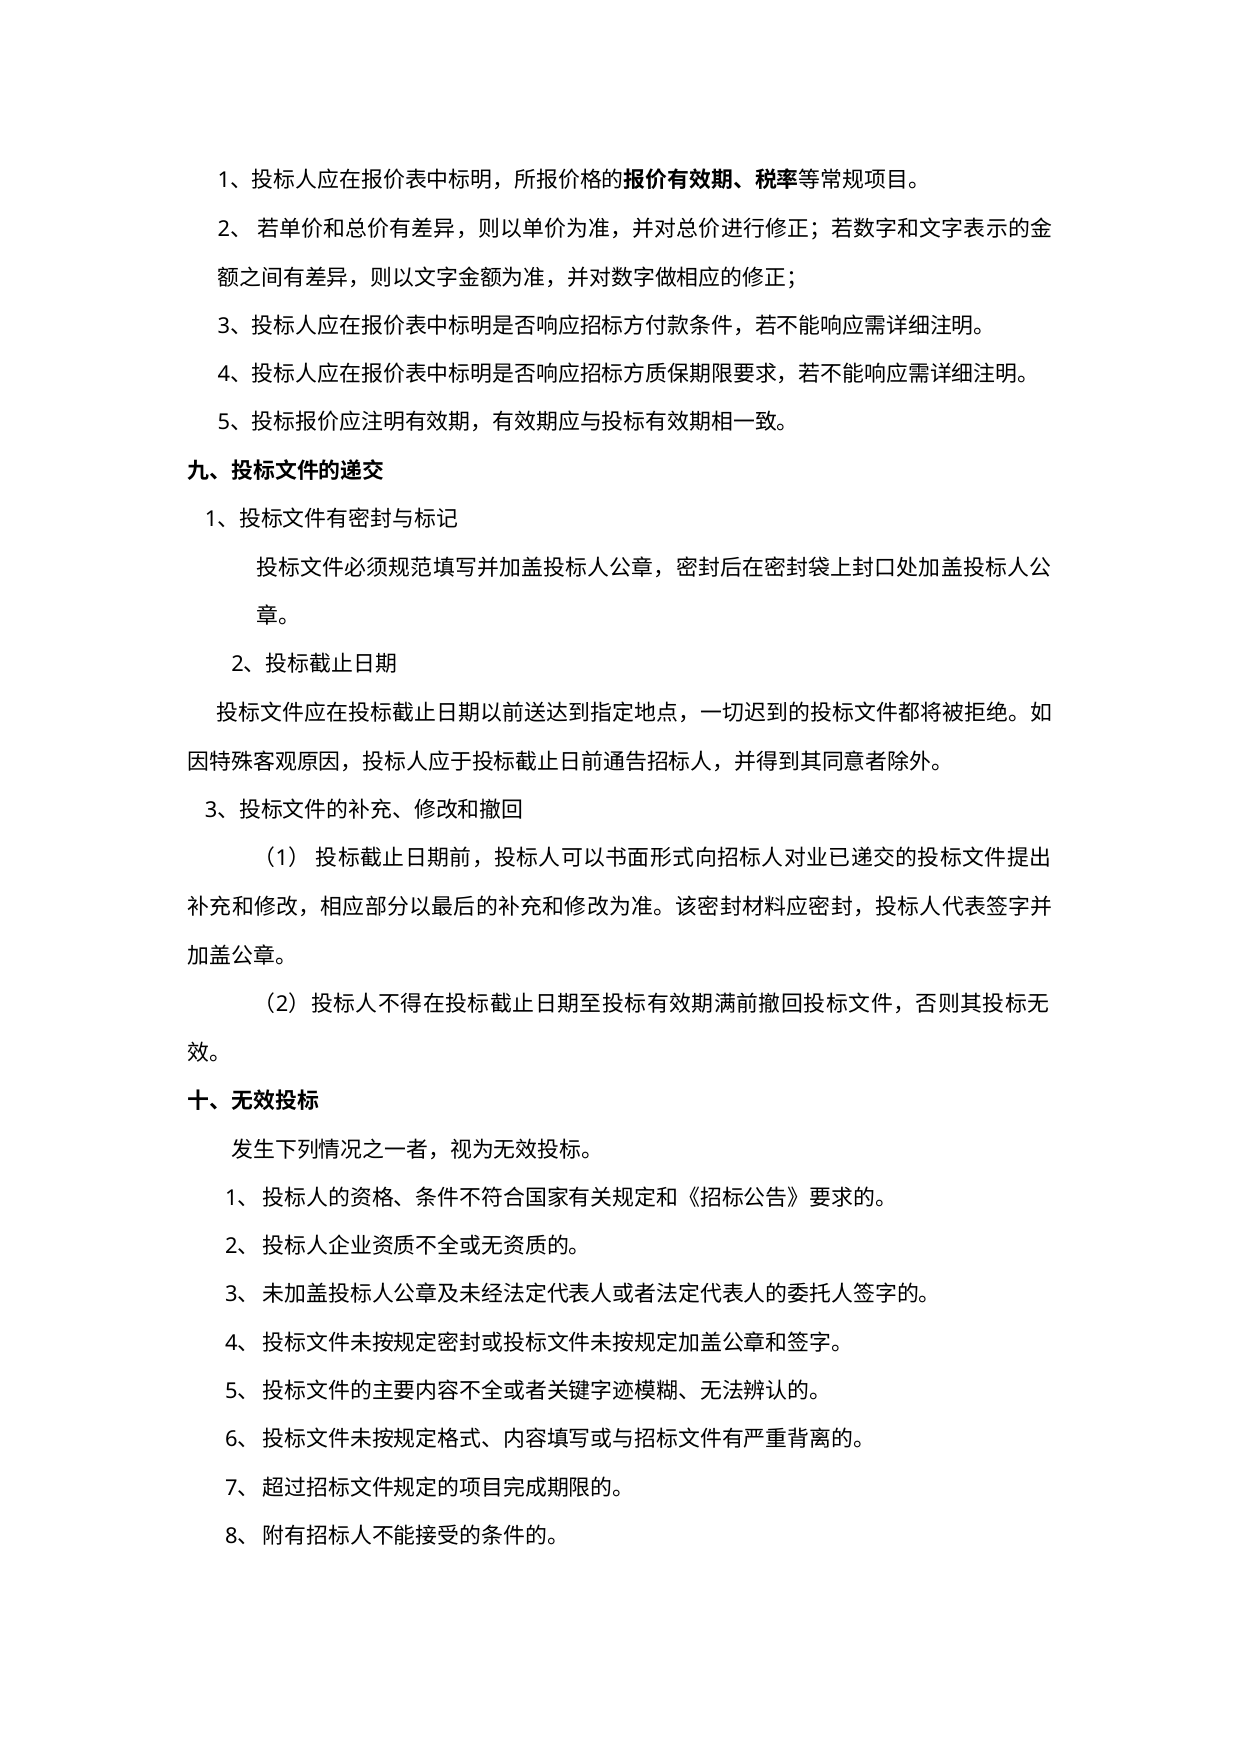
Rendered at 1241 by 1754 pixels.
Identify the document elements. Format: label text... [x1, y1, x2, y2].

list 投标文件未按规定密封或投标文件未按规定加盖公章和签字。 [225, 1324, 1053, 1357]
text 十、无效投标 [187, 1083, 1053, 1115]
text （1） 投标截止日期前，投标人可以书面形式向招标人对业已递交的投标文件提出补充和修改，相应部分以最后的补充和修改为准。该密封材料应密封，投标人代表签字并加盖公章。 [187, 840, 1053, 970]
text 3、投标人应在报价表中标明是否响应招标方付款条件，若不能响应需详细注明。 [217, 307, 1053, 340]
text 2、投标截止日期 [231, 646, 1053, 679]
text 九、投标文件的递交 [187, 452, 1053, 485]
list 投标人企业资质不全或无资质的。 [225, 1228, 1053, 1260]
list 投标文件的主要内容不全或者关键字迹模糊、无法辨认的。 [225, 1373, 1053, 1405]
text 4、投标人应在报价表中标明是否响应招标方质保期限要求，若不能响应需详细注明。 [217, 356, 1053, 388]
text 5、投标报价应注明有效期，有效期应与投标有效期相一致。 [217, 404, 1053, 437]
text 投标文件必须规范填写并加盖投标人公章，密封后在密封袋上封口处加盖投标人公章。 [256, 549, 1053, 630]
text 1、投标文件有密封与标记 [187, 501, 1053, 533]
list 未加盖投标人公章及未经法定代表人或者法定代表人的委托人签字的。 [225, 1276, 1053, 1309]
text 投标文件应在投标截止日期以前送达到指定地点，一切迟到的投标文件都将被拒绝。如因特殊客观原因，投标人应于投标截止日前通告招标人，并得到其同意者除外。 [187, 694, 1053, 776]
list 投标文件未按规定格式、内容填写或与招标文件有严重背离的。 [225, 1421, 1053, 1454]
list 附有招标人不能接受的条件的。 [225, 1518, 1053, 1550]
list 投标人的资格、条件不符合国家有关规定和《招标公告》要求的。 [225, 1179, 1053, 1212]
text 发生下列情况之一者，视为无效投标。 [187, 1131, 1053, 1164]
text （2）投标人不得在投标截止日期至投标有效期满前撤回投标文件，否则其投标无效。 [187, 986, 1053, 1067]
text 2、 若单价和总价有差异，则以单价为准，并对总价进行修正；若数字和文字表示的金额之间有差异，则以文字金额为准，并对数字做相应的修正； [217, 210, 1053, 292]
text 1、投标人应在报价表中标明，所报价格的报价有效期、税率等常规项目。 [217, 162, 1053, 194]
list 超过招标文件规定的项目完成期限的。 [225, 1469, 1053, 1502]
text 3、投标文件的补充、修改和撤回 [187, 792, 1053, 824]
